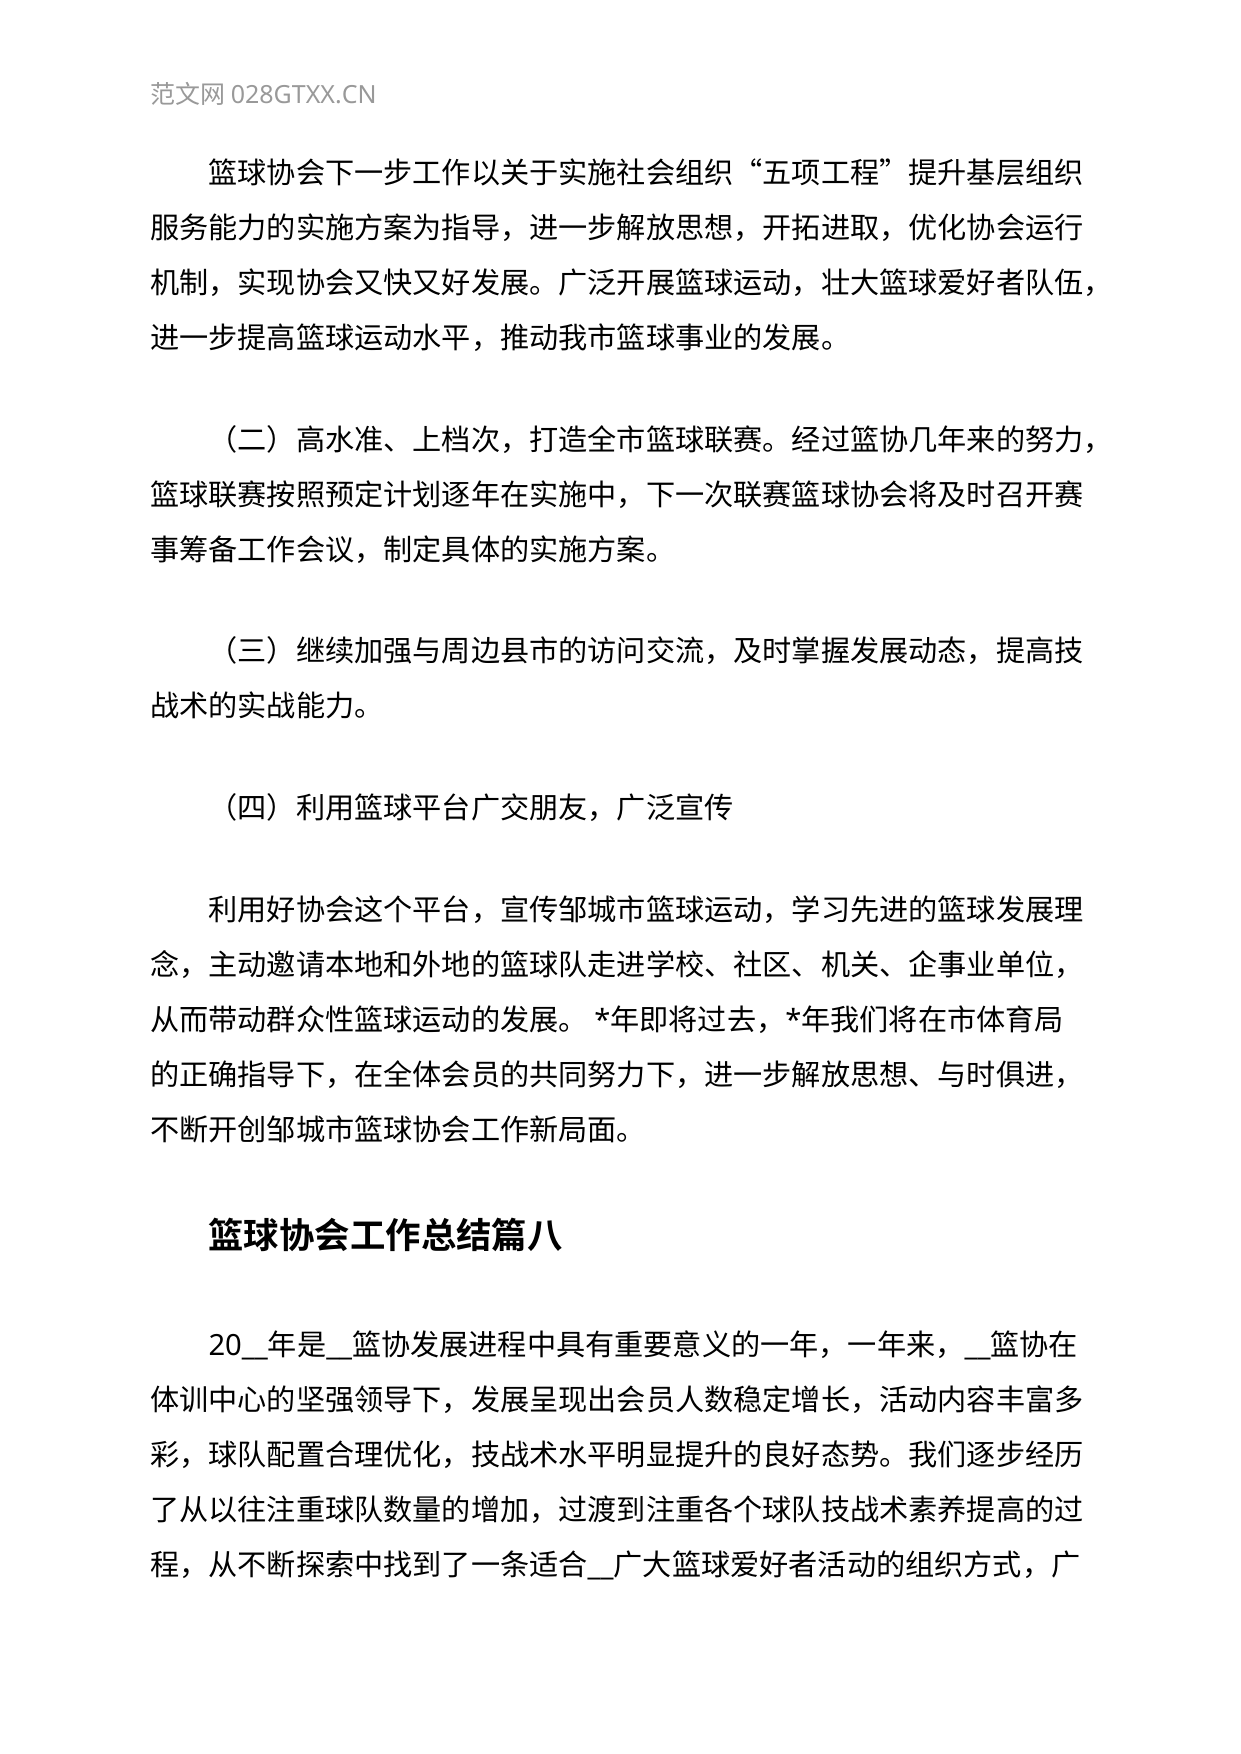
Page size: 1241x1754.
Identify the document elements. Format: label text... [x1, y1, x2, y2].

text （四）利用篮球平台广交朋友，广泛宣传 [150, 785, 1090, 827]
text （二）高水准、上档次，打造全市篮球联赛。经过篮协几年来的努力，篮球联赛按照预定计划逐年在实施中，下一次联赛篮球协会将及时召开赛事筹备工作会议，制定具体的实施方案。 [150, 416, 1090, 568]
text 篮球协会工作总结篇八 [150, 1208, 1090, 1259]
text 篮球协会下一步工作以关于实施社会组织“五项工程”提升基层组织服务能力的实施方案为指导，进一步解放思想，开拓进取，优化协会运行机制，实现协会又快又好发展。广泛开展篮球运动，壮大篮球爱好者队伍，进一步提高篮球运动水平，推动我市篮球事业的发展。 [150, 150, 1090, 357]
text 利用好协会这个平台，宣传邹城市篮球运动，学习先进的篮球发展理念，主动邀请本地和外地的篮球队走进学校、社区、机关、企事业单位，从而带动群众性篮球运动的发展。 *年即将过去，*年我们将在市体育局的正确指导下，在全体会员的共同努力下，进一步解放思想、与时俱进，不断开创邹城市篮球协会工作新局面。 [150, 886, 1090, 1148]
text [150, 1321, 1090, 1583]
text （三）继续加强与周边县市的访问交流，及时掌握发展动态，提高技战术的实战能力。 [150, 628, 1090, 725]
